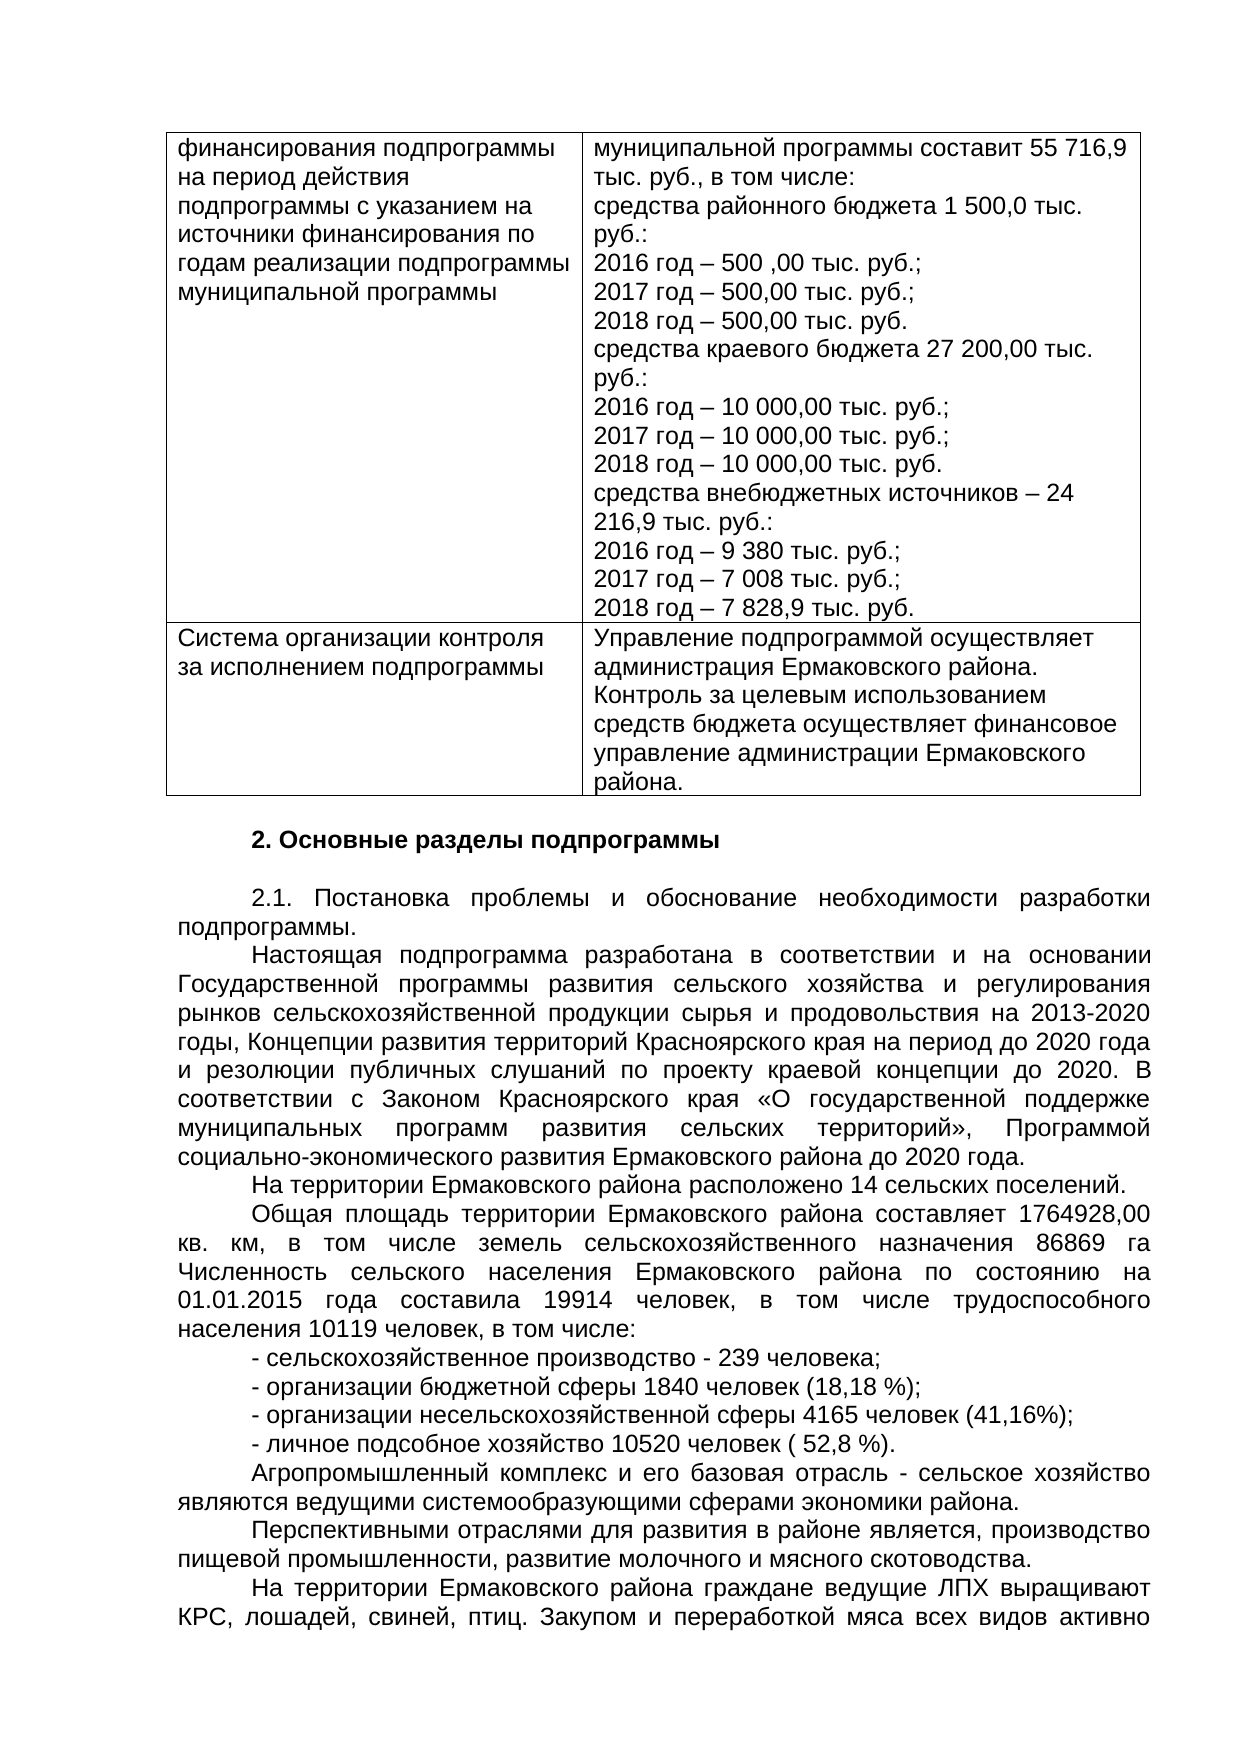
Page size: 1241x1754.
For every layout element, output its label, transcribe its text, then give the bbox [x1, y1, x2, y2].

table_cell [167, 133, 582, 622]
text Настоящая подпрограмма разработана в соответствии и на основании Государственной программы развития сельского хозяйства и регулирования рынков сельскохозяйственной продукции сырья и продовольствия на 2013-2020 годы, Концепции развития территорий Красноярского края на период до 2020 года и резолюции публичных слушаний по проекту краевой концепции до 2020. В соответствии с Законом Красноярского края «О государственной поддержке муниципальных программ развития сельских территорий», Программой социально-экономического развития Ермаковского района до 2020 года. [177, 940, 1152, 1170]
text - сельскохозяйственное производство - 239 человека; [177, 1343, 1152, 1371]
text - организации несельскохозяйственной сферы 4165 человек (41,16%); [177, 1400, 1152, 1429]
text - организации бюджетной сферы 1840 человек (18,18 %); [177, 1371, 1152, 1400]
text 2.1. Постановка проблемы и обоснование необходимости разработки подпрограммы. [177, 883, 1152, 940]
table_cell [583, 133, 1140, 622]
text Общая площадь территории Ермаковского района составляет 1764928,00 кв. км, в том числе земель сельскохозяйственного назначения 86869 га Численность сельского населения Ермаковского района по состоянию на 01.01.2015 года составила 19914 человек, в том числе трудоспособного населения 10119 человек, в том числе: [177, 1199, 1152, 1343]
text На территории Ермаковского района расположено 14 сельских поселений. [177, 1170, 1152, 1199]
text Перспективными отраслями для развития в районе является, производство пищевой промышленности, развитие молочного и мясного скотоводства. [177, 1515, 1152, 1573]
table_cell Управление подпрограммой осуществляет администрация Ермаковского района. Контроль за целевым использованием средств бюджета осуществляет финансовое управление администрации Ермаковского района. [583, 623, 1140, 795]
text - личное подсобное хозяйство 10520 человек ( 52,8 %). [177, 1429, 1152, 1458]
text 2. Основные разделы подпрограммы [177, 825, 1152, 854]
table_cell Система организации контроля за исполнением подпрограммы [167, 623, 582, 795]
text Агропромышленный комплекс и его базовая отрасль - сельское хозяйство являются ведущими системообразующими сферами экономики района. [177, 1458, 1152, 1515]
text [177, 1573, 1152, 1630]
